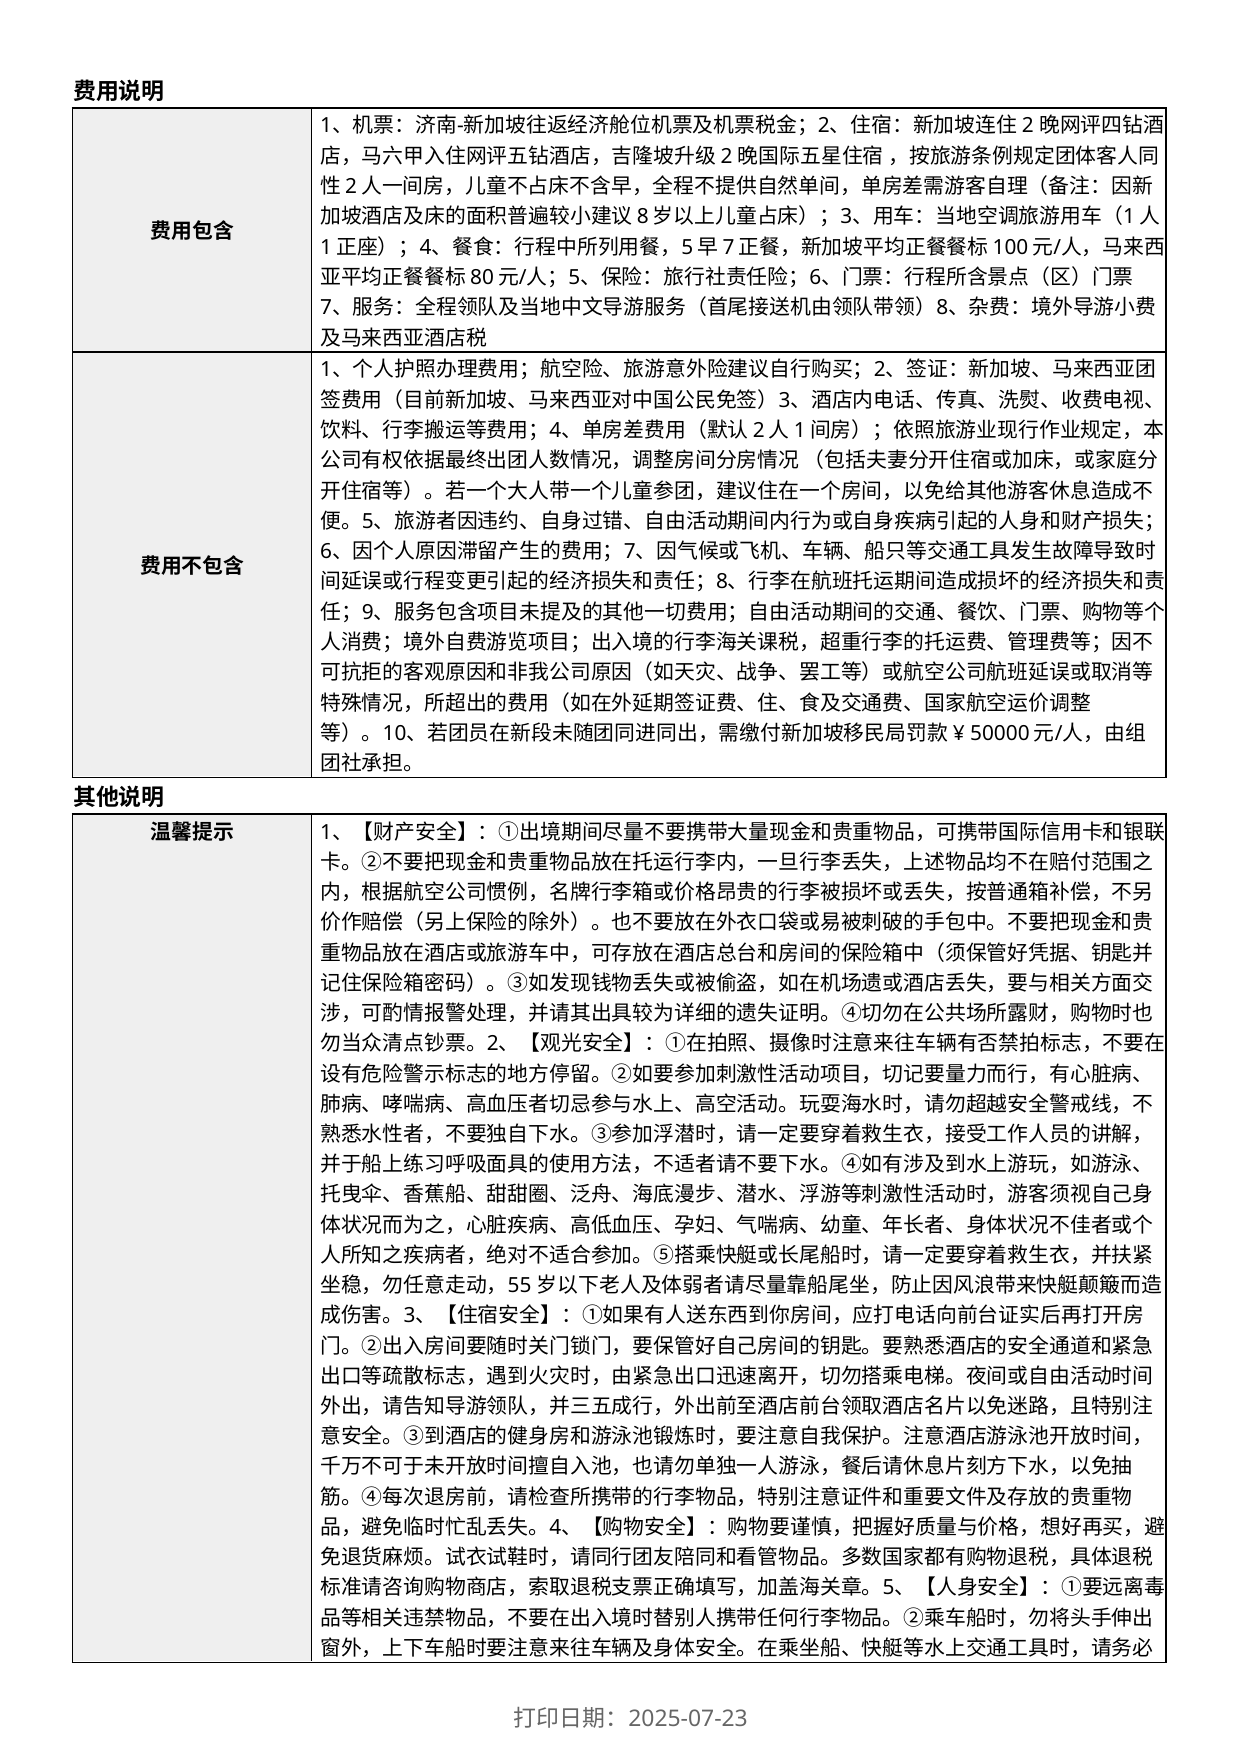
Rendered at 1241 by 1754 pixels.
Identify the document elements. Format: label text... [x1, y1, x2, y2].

table_header 1、机票：济南-新加坡往返经济舱位机票及机票税金； [312, 109, 1165, 351]
text 费用说明 [73, 73, 1167, 106]
table_header 费用包含 [73, 109, 311, 351]
table_cell 1、个人护照办理费用；航空险、旅游意外险建议自行购买； [312, 353, 1165, 776]
table_cell 费用不包含 [73, 353, 311, 776]
text 其他说明 [73, 779, 1167, 812]
table_header 1、【财产安全】： [312, 815, 1165, 1661]
table_header 温馨提示 [73, 815, 311, 1661]
